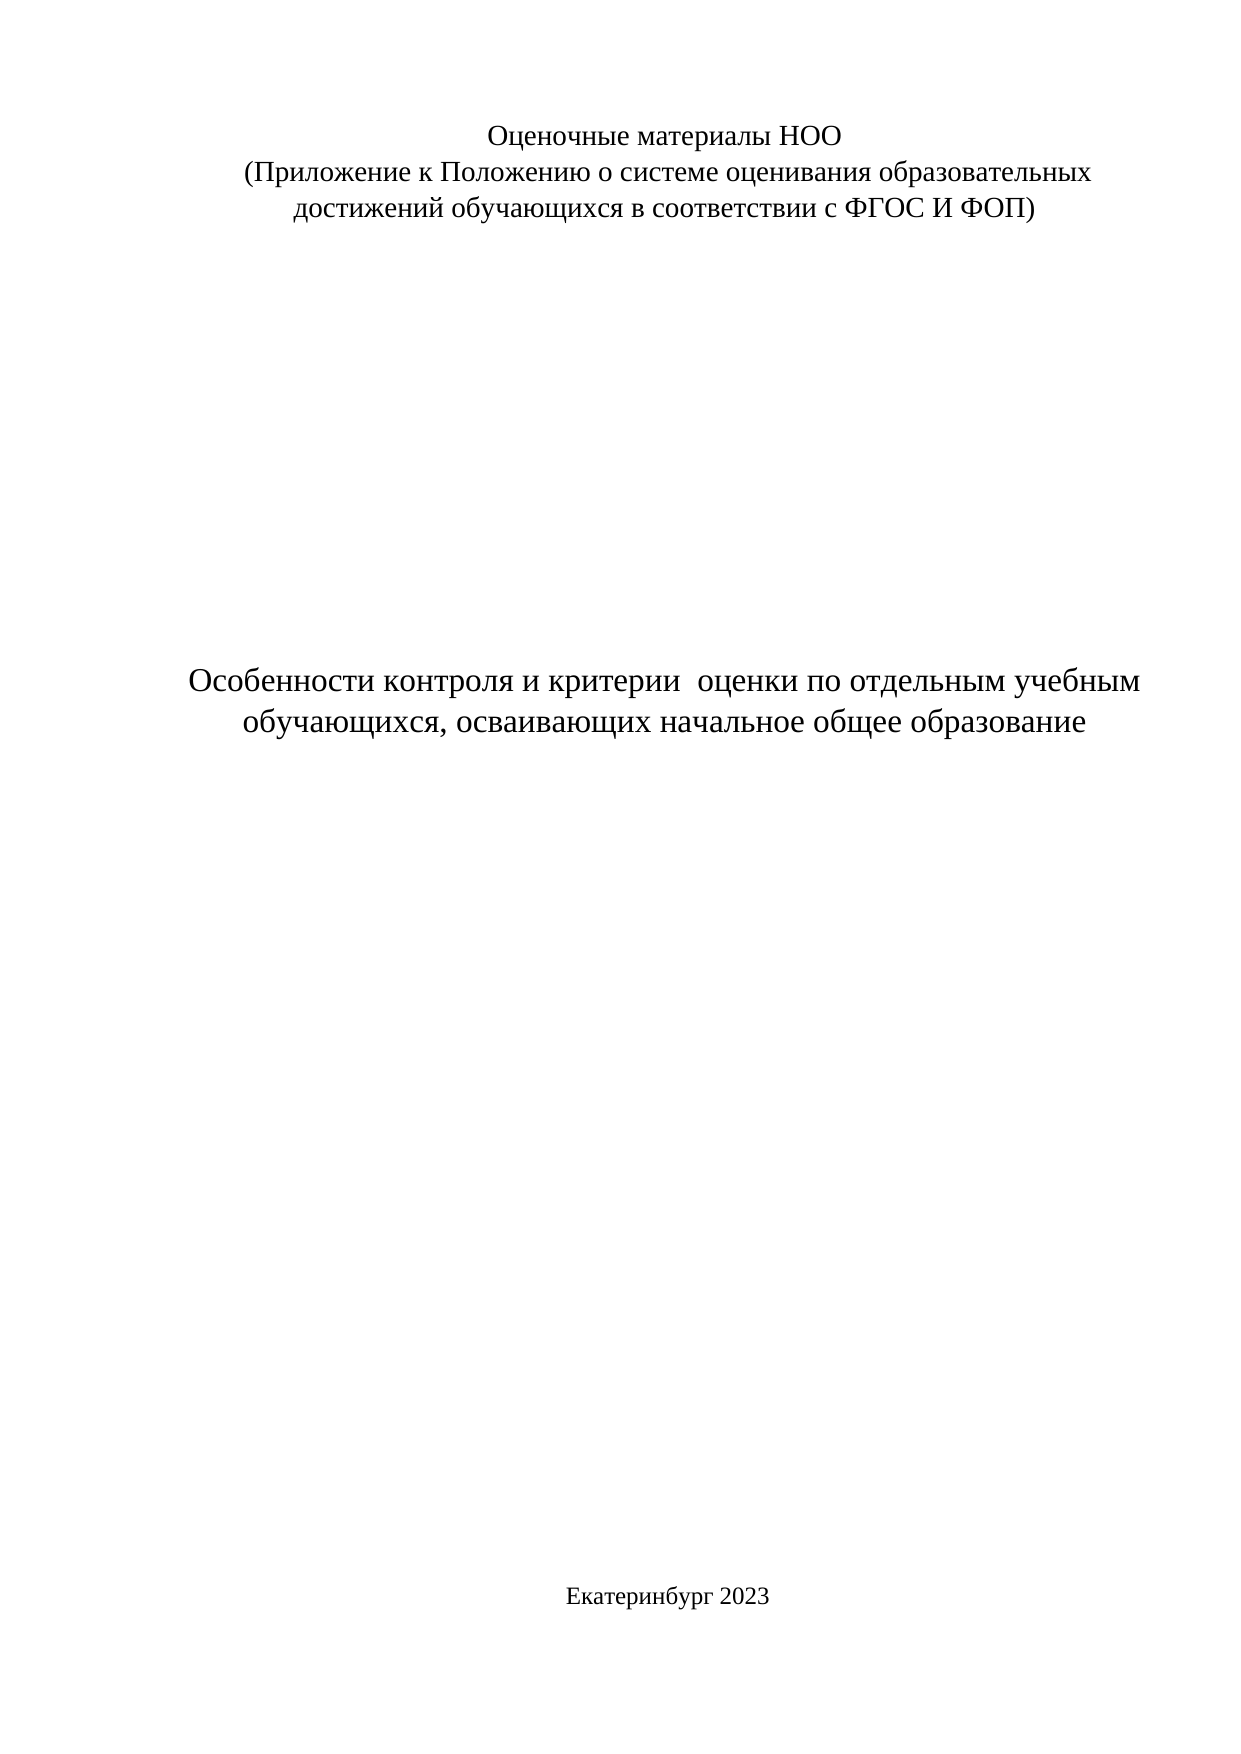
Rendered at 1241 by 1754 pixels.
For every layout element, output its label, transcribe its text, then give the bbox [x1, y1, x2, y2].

text Оценочные материалы НОО [177, 118, 1152, 152]
text Екатеринбург 2023 [177, 1581, 1152, 1610]
text (Приложение к Положению о системе оценивания образовательных достижений обучающихся в соответствии с ФГОС И ФОП) [177, 154, 1152, 224]
text Особенности контроля и критерии оценки по отдельным учебным обучающихся, осваивающих начальное общее образование [177, 660, 1152, 740]
